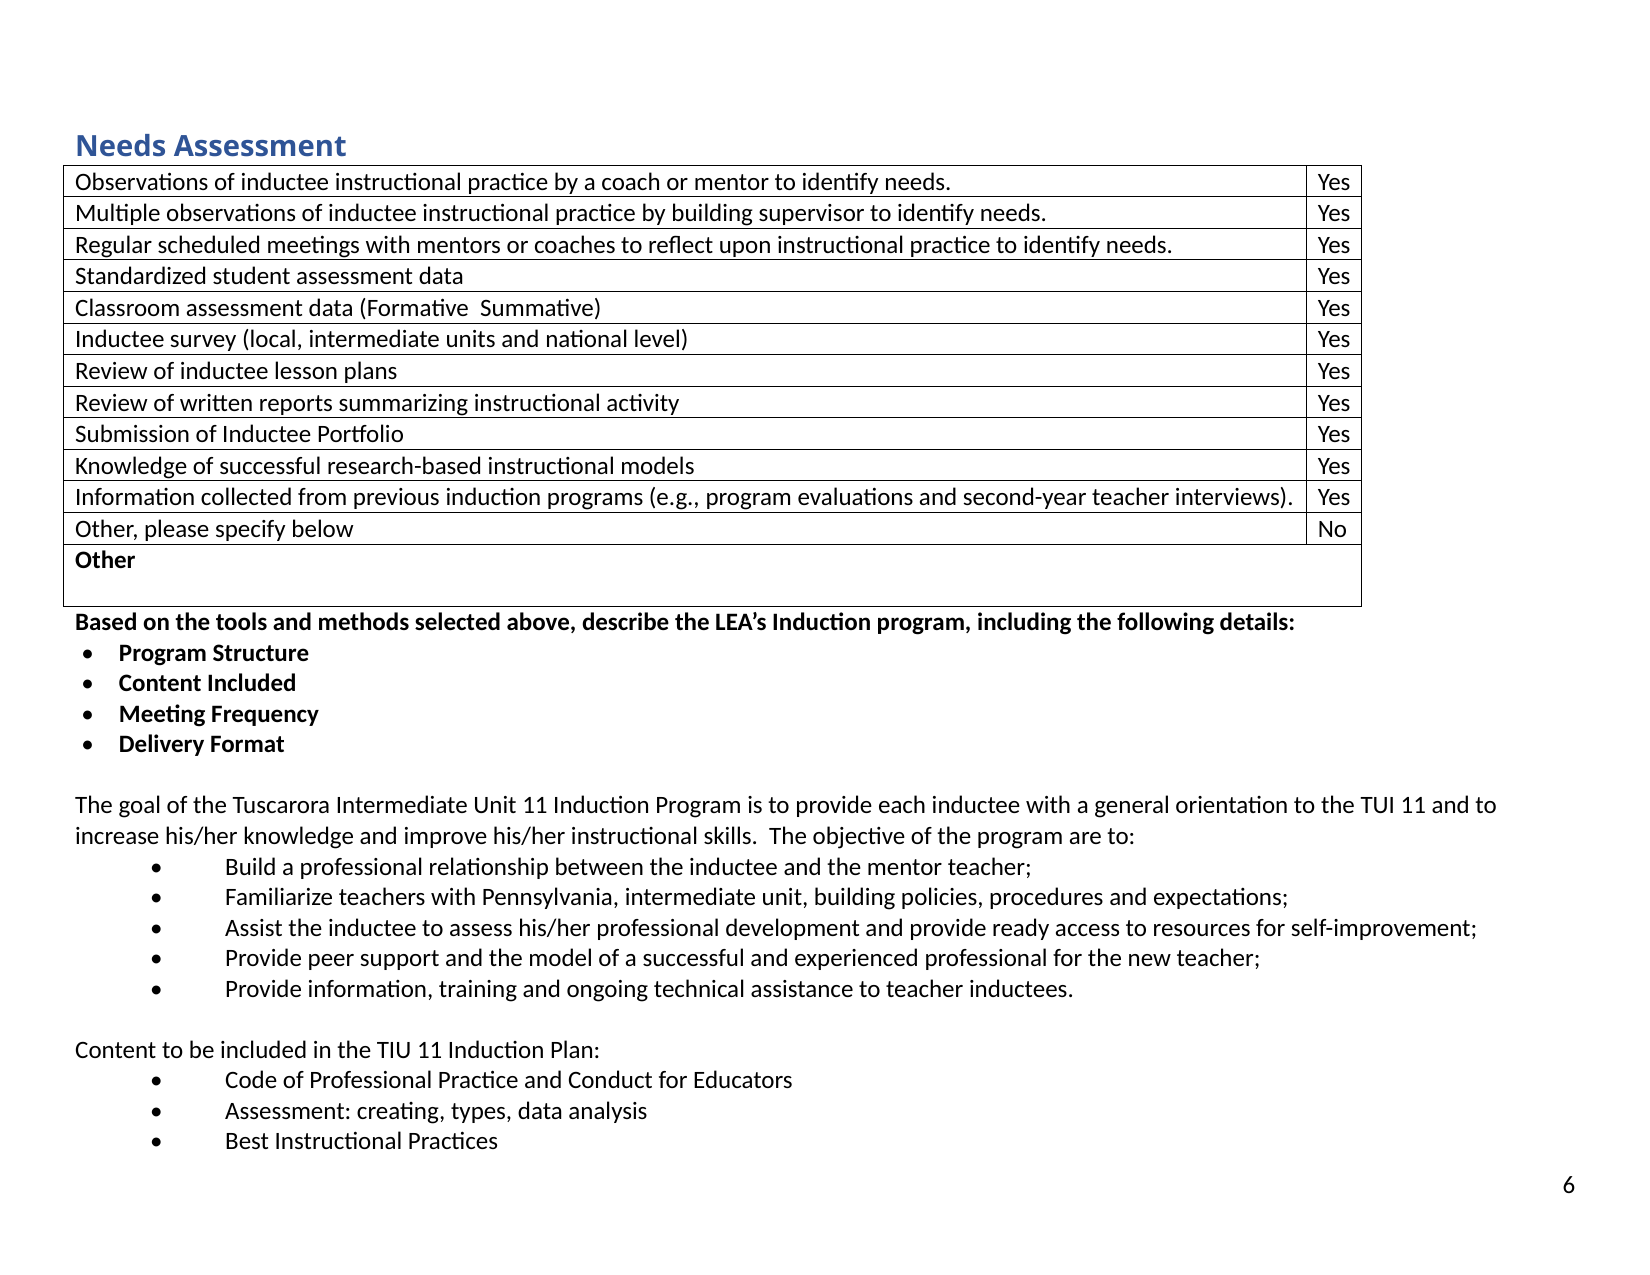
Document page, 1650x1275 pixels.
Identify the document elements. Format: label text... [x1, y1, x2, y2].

table_header Observations of inductee instructional practice by a coach or mentor to identify needs. [64, 166, 1306, 196]
text • Best Instructional Practices [150, 1125, 1575, 1156]
text • Code of Professional Practice and Conduct for Educators [150, 1064, 1575, 1095]
text Based on the tools and methods selected above, describe the LEA’s Induction program, including the following details: [75, 607, 1575, 637]
list Program Structure [81, 637, 1575, 668]
text • Assessment: creating, types, data analysis [150, 1095, 1575, 1125]
text • Assist the inductee to assess his/her professional development and provide ready access to resources for self-improvement; [150, 912, 1575, 942]
table_cell Yes [1307, 324, 1361, 354]
table_cell Inductee survey (local, intermediate units and national level) [64, 324, 1306, 354]
text • Familiarize teachers with Pennsylvania, intermediate unit, building policies, procedures and expectations; [150, 881, 1575, 912]
table_cell Multiple observations of inductee instructional practice by building supervisor to identify needs. [64, 197, 1306, 228]
table_cell Yes [1307, 260, 1361, 291]
table_cell Yes [1307, 481, 1361, 512]
text Content to be included in the TIU 11 Induction Plan: [75, 1034, 1575, 1064]
table_cell Yes [1307, 355, 1361, 386]
table_cell Submission of Inductee Portfolio [64, 418, 1306, 449]
table_header Yes [1307, 166, 1361, 196]
text • Build a professional relationship between the inductee and the mentor teacher; [150, 851, 1575, 881]
table_cell Yes [1307, 197, 1361, 228]
table_cell Yes [1307, 418, 1361, 449]
list Meeting Frequency [81, 698, 1575, 729]
table_cell Knowledge of successful research-based instructional models [64, 450, 1306, 480]
table_cell Other, please specify below [64, 513, 1306, 543]
table_cell Review of written reports summarizing instructional activity [64, 387, 1306, 417]
table_cell Review of inductee lesson plans [64, 355, 1306, 386]
list Content Included [81, 668, 1575, 698]
table_cell Yes [1307, 229, 1361, 259]
text • Provide information, training and ongoing technical assistance to teacher inductees. [150, 973, 1575, 1003]
table_cell Other [64, 545, 1361, 606]
table_cell Yes [1307, 292, 1361, 322]
table_cell Regular scheduled meetings with mentors or coaches to reflect upon instructional practice to identify needs. [64, 229, 1306, 259]
list Delivery Format [81, 729, 1575, 759]
subtitle Needs Assessment [75, 125, 1575, 165]
table_cell Yes [1307, 450, 1361, 480]
text The goal of the Tuscarora Intermediate Unit 11 Induction Program is to provide each inductee with a general orientation to the TUI 11 and to increase his/her knowledge and improve his/her instructional skills. The objective of the program are to: [75, 759, 1575, 851]
table_cell Standardized student assessment data [64, 260, 1306, 291]
table_cell Yes [1307, 387, 1361, 417]
text • Provide peer support and the model of a successful and experienced professional for the new teacher; [150, 942, 1575, 973]
table_cell Classroom assessment data (Formative Summative) [64, 292, 1306, 322]
table_cell No [1307, 513, 1361, 543]
table_cell Information collected from previous induction programs (e.g., program evaluations and second-year teacher interviews). [64, 481, 1306, 512]
